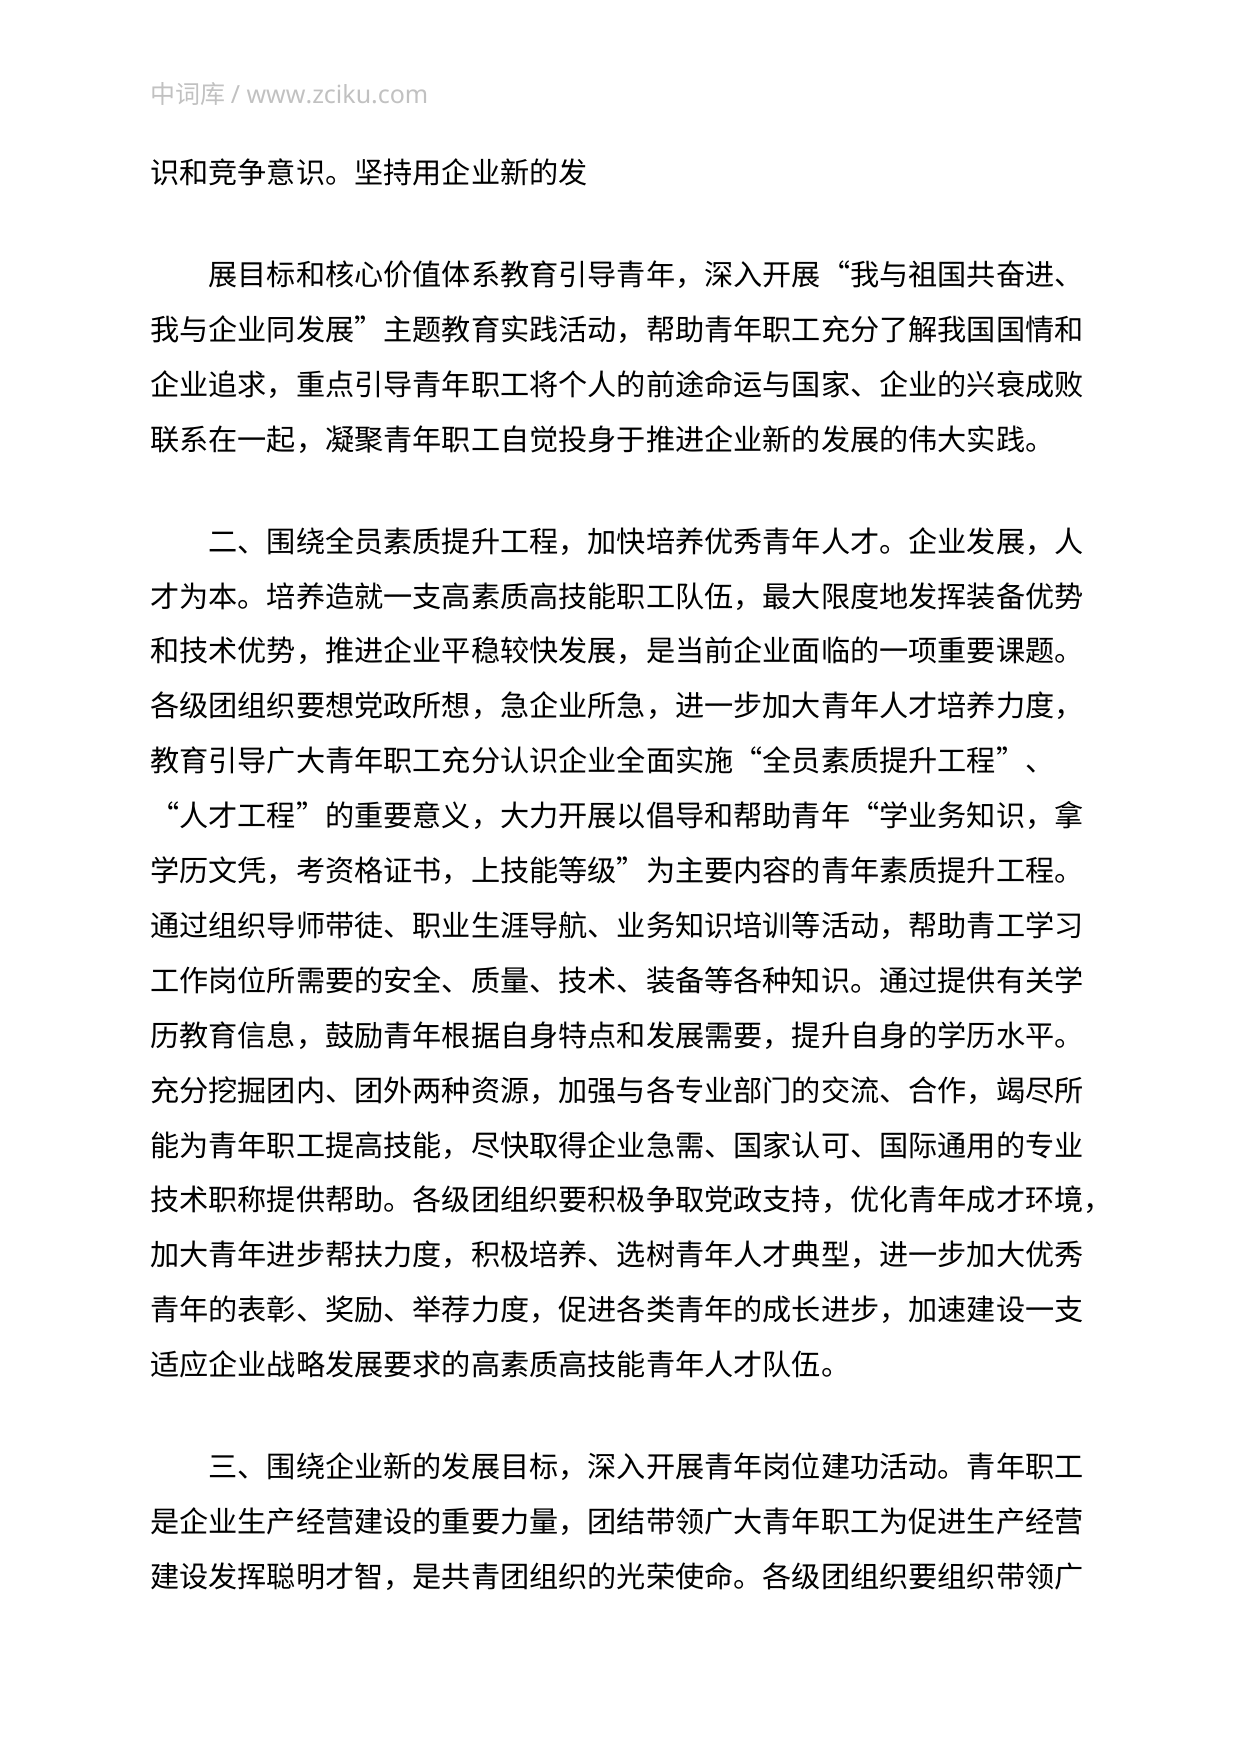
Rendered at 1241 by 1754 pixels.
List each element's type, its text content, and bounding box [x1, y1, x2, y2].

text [150, 1443, 1090, 1596]
text 展目标和核心价值体系教育引导青年，深入开展“我与祖国共奋进、我与企业同发展”主题教育实践活动，帮助青年职工充分了解我国国情和企业追求，重点引导青年职工将个人的前途命运与国家、企业的兴衰成败联系在一起，凝聚青年职工自觉投身于推进企业新的发展的伟大实践。 [150, 252, 1090, 459]
text 二、围绕全员素质提升工程，加快培养优秀青年人才。企业发展，人才为本。培养造就一支高素质高技能职工队伍，最大限度地发挥装备优势和技术优势，推进企业平稳较快发展，是当前企业面临的一项重要课题。各级团组织要想党政所想，急企业所急，进一步加大青年人才培养力度，教育引导广大青年职工充分认识企业全面实施“全员素质提升工程”、“人才工程”的重要意义，大力开展以倡导和帮助青年“学业务知识，拿学历文凭，考资格证书，上技能等级”为主要内容的青年素质提升工程。通过组织导师带徒、职业生涯导航、业务知识培训等活动，帮助青工学习工作岗位所需要的安全、质量、技术、装备等各种知识。通过提供有关学历教育信息，鼓励青年根据自身特点和发展需要，提升自身的学历水平。充分挖掘团内、团外两种资源，加强与各专业部门的交流、合作，竭尽所能为青年职工提高技能，尽快取得企业急需、国家认可、国际通用的专业技术职称提供帮助。各级团组织要积极争取党政支持，优化青年成才环境，加大青年进步帮扶力度，积极培养、选树青年人才典型，进一步加大优秀青年的表彰、奖励、举荐力度，促进各类青年的成长进步，加速建设一支适应企业战略发展要求的高素质高技能青年人才队伍。 [150, 518, 1090, 1384]
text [150, 150, 1090, 192]
